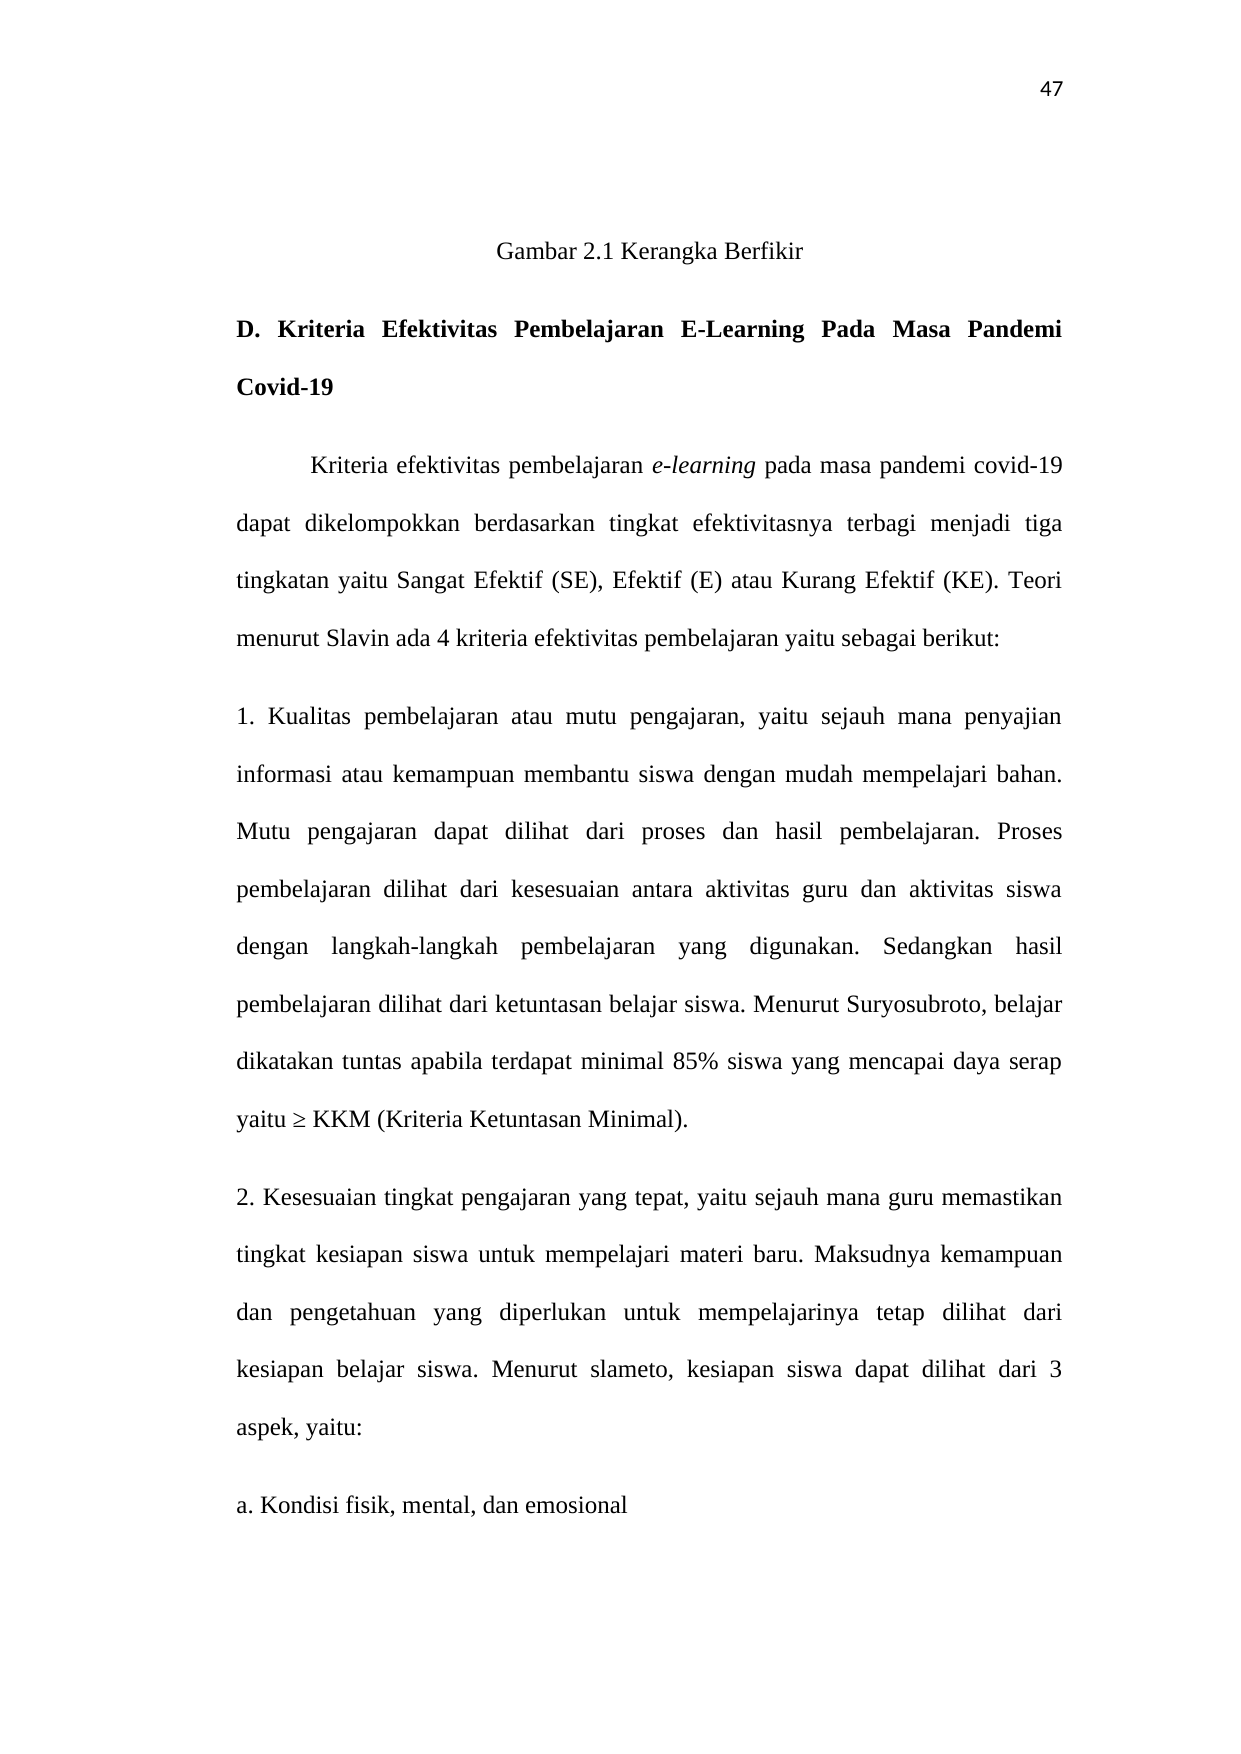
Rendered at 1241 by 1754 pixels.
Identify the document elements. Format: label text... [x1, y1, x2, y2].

text 2. Kesesuaian tingkat pengajaran yang tepat, yaitu sejauh mana guru memastikan tingkat kesiapan siswa untuk mempelajari materi baru. Maksudnya kemampuan dan pengetahuan yang diperlukan untuk mempelajarinya tetap dilihat dari kesiapan belajar siswa. Menurut slameto, kesiapan siswa dapat dilihat dari 3 aspek, yaitu: [236, 1182, 1063, 1441]
text Gambar 2.1 Kerangka Berfikir [236, 236, 1063, 265]
text Kriteria efektivitas pembelajaran e-learning pada masa pandemi covid-19 dapat dikelompokkan berdasarkan tingkat efektivitasnya terbagi menjadi tiga tingkatan yaitu Sangat Efektif (SE), Efektif (E) atau Kurang Efektif (KE). Teori menurut Slavin ada 4 kriteria efektivitas pembelajaran yaitu sebagai berikut: [236, 450, 1063, 652]
text D. Kriteria Efektivitas Pembelajaran E-Learning Pada Masa Pandemi Covid-19 [236, 314, 1063, 401]
text a. Kondisi fisik, mental, dan emosional [236, 1490, 1063, 1519]
text 1. Kualitas pembelajaran atau mutu pengajaran, yaitu sejauh mana penyajian informasi atau kemampuan membantu siswa dengan mudah mempelajari bahan. Mutu pengajaran dapat dilihat dari proses dan hasil pembelajaran. Proses pembelajaran dilihat dari kesesuaian antara aktivitas guru dan aktivitas siswa dengan langkah-langkah pembelajaran yang digunakan. Sedangkan hasil pembelajaran dilihat dari ketuntasan belajar siswa. Menurut Suryosubroto, belajar dikatakan tuntas apabila terdapat minimal 85% siswa yang mencapai daya serap yaitu ≥ KKM (Kriteria Ketuntasan Minimal). [236, 701, 1063, 1132]
